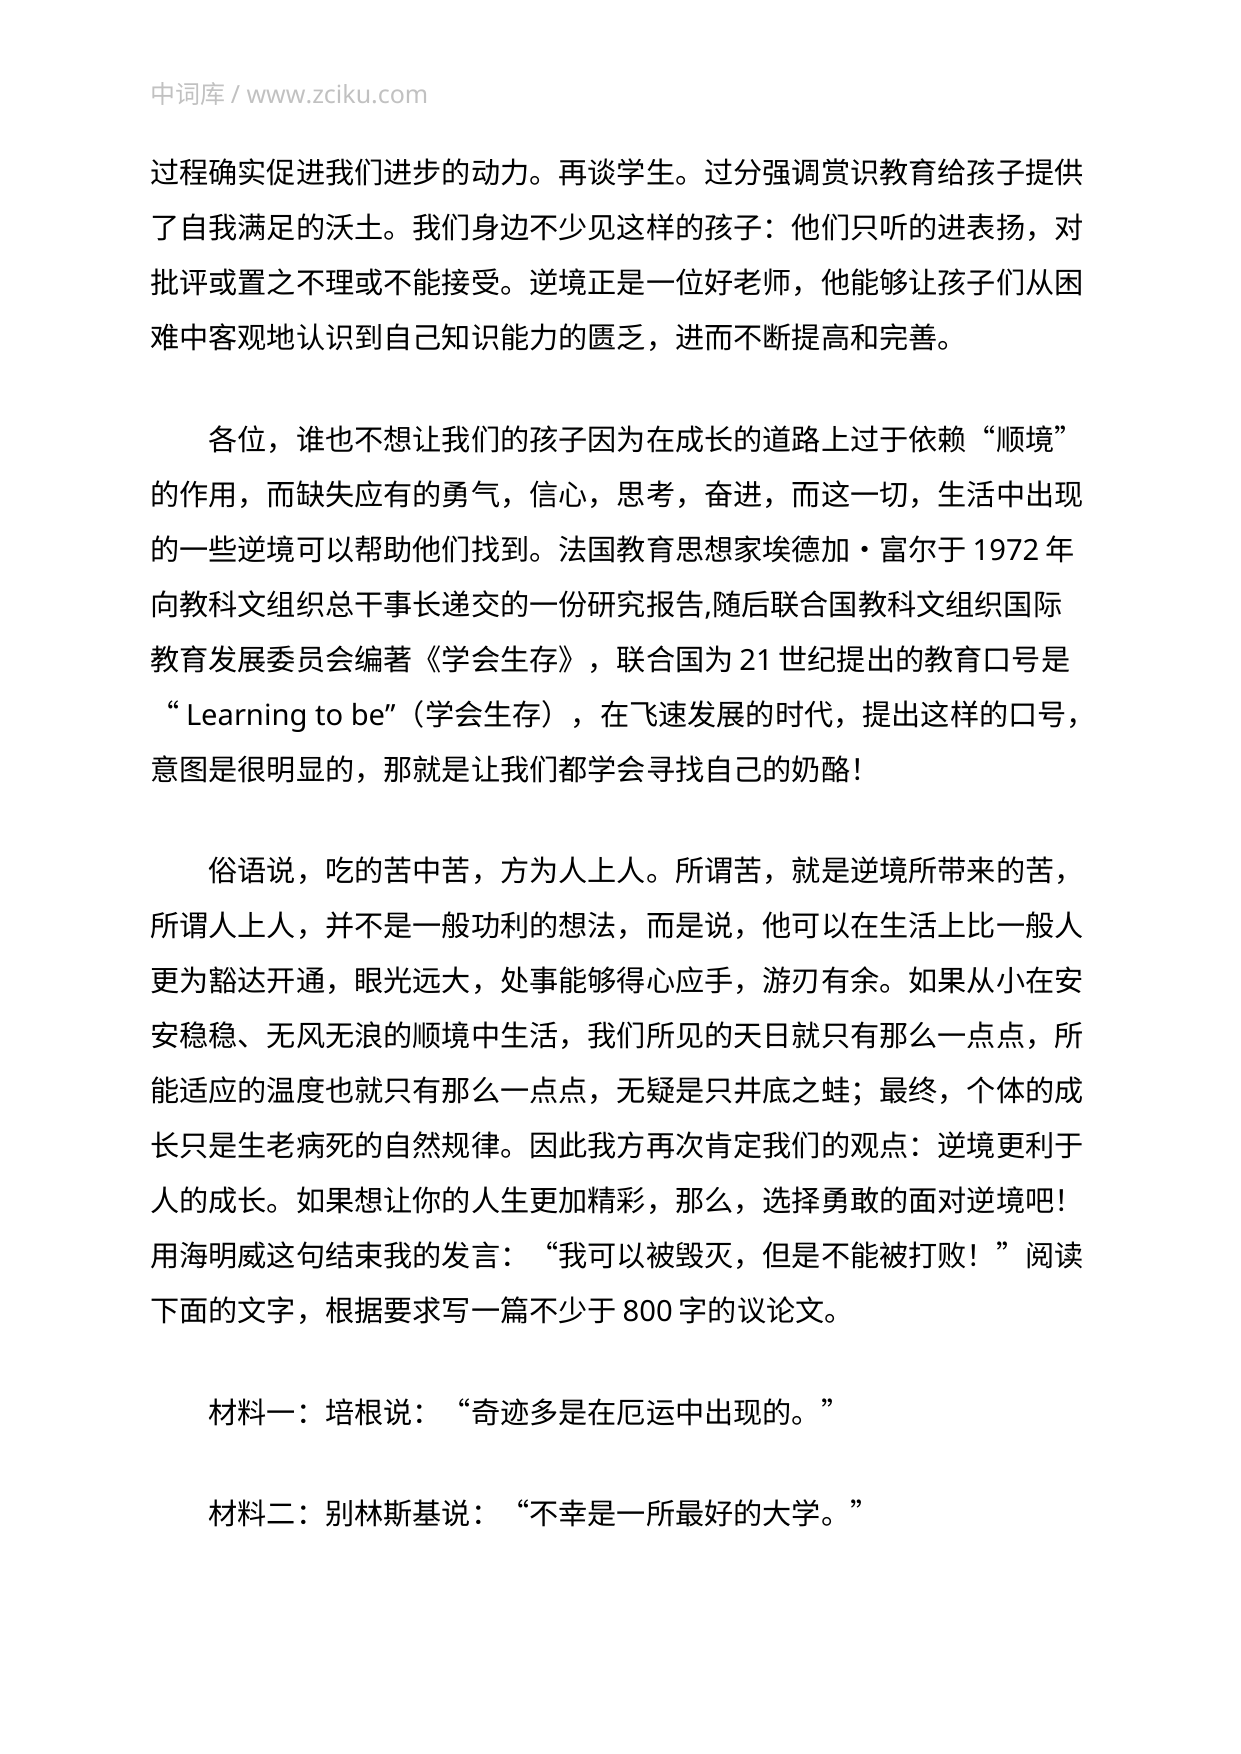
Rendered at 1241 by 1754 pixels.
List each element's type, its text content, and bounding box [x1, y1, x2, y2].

text 各位，谁也不想让我们的孩子因为在成长的道路上过于依赖“顺境”的作用，而缺失应有的勇气，信心，思考，奋进，而这一切，生活中出现的一些逆境可以帮助他们找到。法国教育思想家埃德加•富尔于1972年向教科文组织总干事长递交的一份研究报告,随后联合国教科文组织国际教育发展委员会编著《学会生存》，联合国为21世纪提出的教育口号是“ Learning to be”（学会生存），在飞速发展的时代，提出这样的口号，意图是很明显的，那就是让我们都学会寻找自己的奶酪！ [150, 416, 1090, 788]
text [150, 150, 1090, 357]
text 材料二：别林斯基说：“不幸是一所最好的大学。” [150, 1491, 1090, 1533]
text 俗语说，吃的苦中苦，方为人上人。所谓苦，就是逆境所带来的苦，所谓人上人，并不是一般功利的想法，而是说，他可以在生活上比一般人更为豁达开通，眼光远大，处事能够得心应手，游刃有余。如果从小在安安稳稳、无风无浪的顺境中生活，我们所见的天日就只有那么一点点，所能适应的温度也就只有那么一点点，无疑是只井底之蛙；最终，个体的成长只是生老病死的自然规律。因此我方再次肯定我们的观点：逆境更利于人的成长。如果想让你的人生更加精彩，那么，选择勇敢的面对逆境吧！用海明威这句结束我的发言：“我可以被毁灭，但是不能被打败！”阅读下面的文字，根据要求写一篇不少于800字的议论文。 [150, 848, 1090, 1329]
text 材料一：培根说：“奇迹多是在厄运中出现的。” [150, 1389, 1090, 1431]
